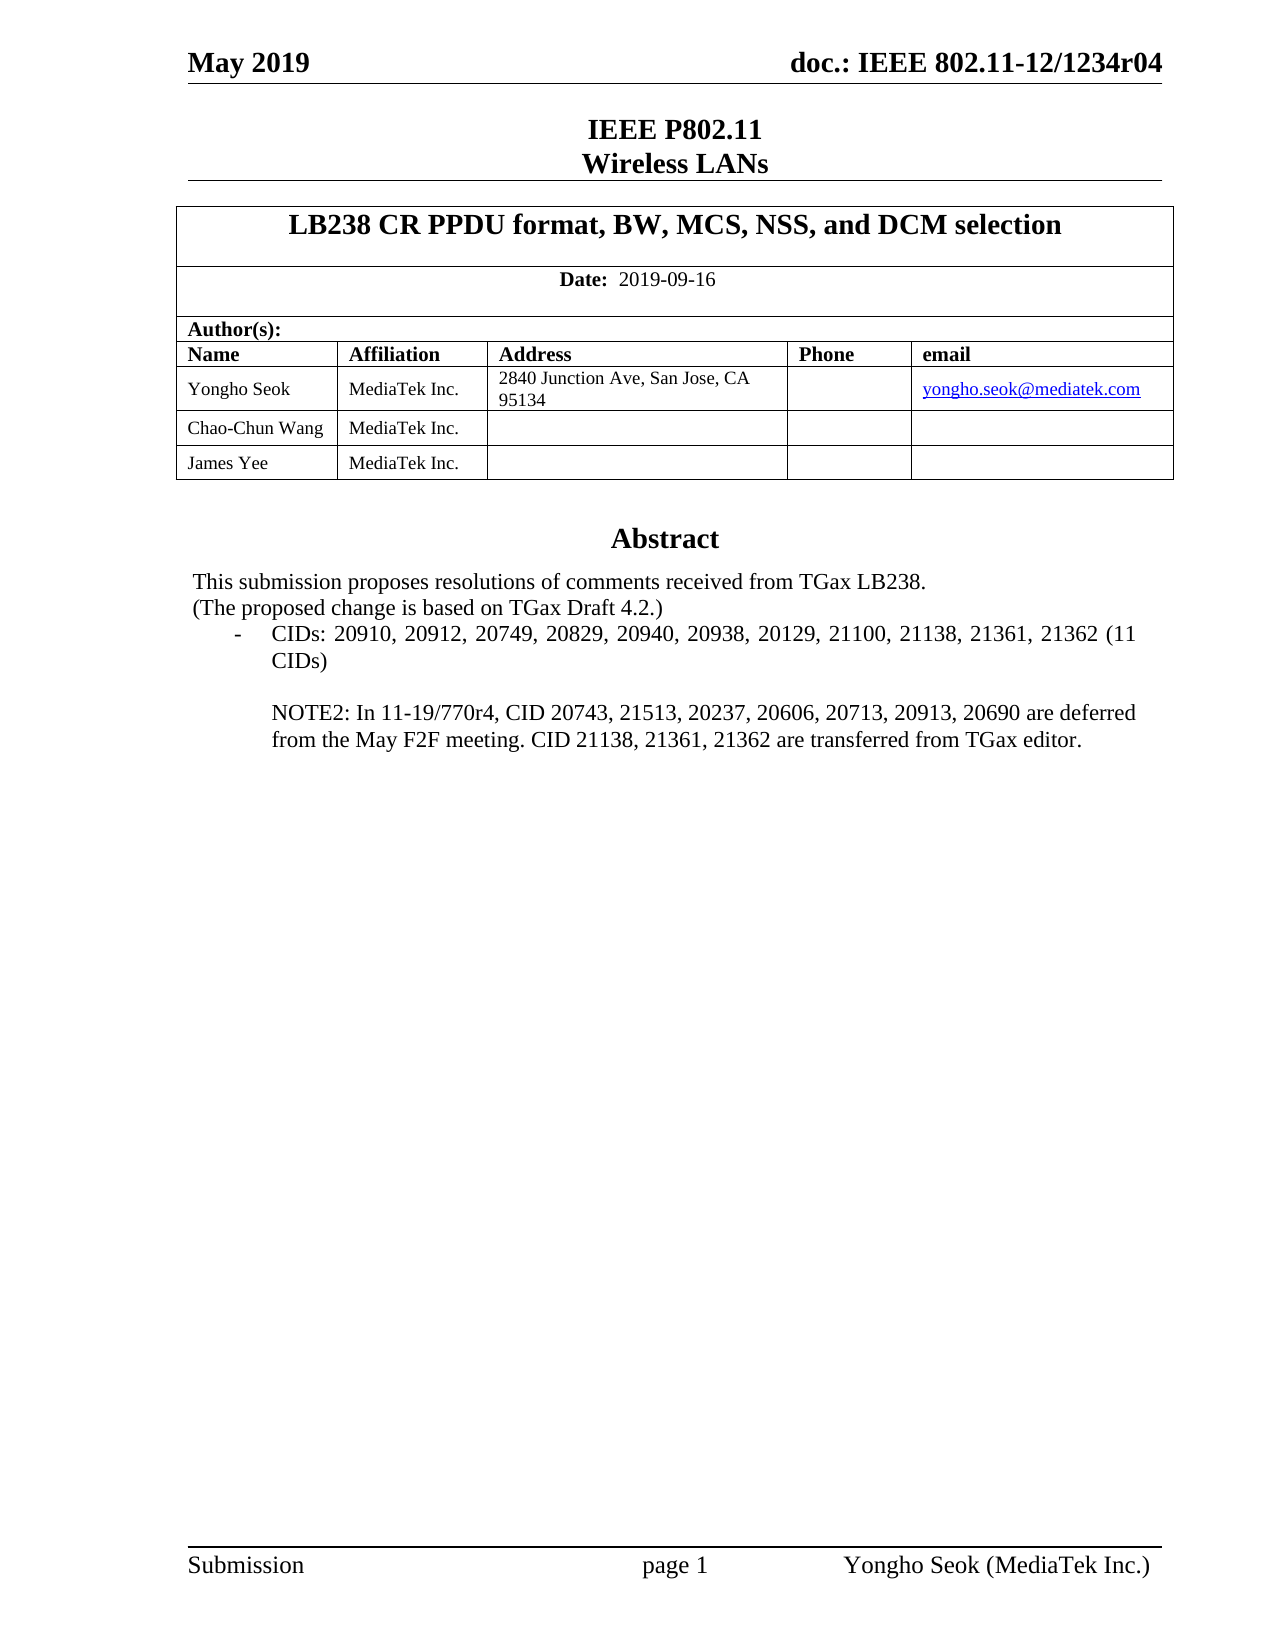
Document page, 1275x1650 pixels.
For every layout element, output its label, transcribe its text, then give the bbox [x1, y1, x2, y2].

table_cell [788, 367, 911, 410]
table_cell James Yee [177, 446, 337, 479]
table_cell Chao-Chun Wang [177, 411, 337, 445]
table_cell Author(s): [177, 317, 1173, 341]
table_cell MediaTek Inc. [338, 367, 487, 410]
table_cell MediaTek Inc. [338, 411, 487, 445]
table_cell [912, 411, 1173, 445]
table_cell Name [177, 342, 337, 366]
table_cell 2840 Junction Ave, San Jose, CA 95134 [488, 367, 787, 410]
table_cell Phone [788, 342, 911, 366]
table_cell MediaTek Inc. [338, 446, 487, 479]
table_cell Date: 2019-09-16 [177, 267, 1173, 316]
table_cell [788, 446, 911, 479]
table_cell Affiliation [338, 342, 487, 366]
table_cell [488, 411, 787, 445]
table_cell Address [488, 342, 787, 366]
table_header LB238 CR PPDU format, BW, MCS, NSS, and DCM selection [177, 207, 1173, 266]
table_cell [912, 446, 1173, 479]
table_cell [788, 411, 911, 445]
text IEEE P802.11 Wireless LANs [187, 112, 1162, 181]
table_cell email [912, 342, 1173, 366]
table_cell yongho.seok@mediatek.com [912, 367, 1173, 410]
table_cell Yongho Seok [177, 367, 337, 410]
table_cell [488, 446, 787, 479]
